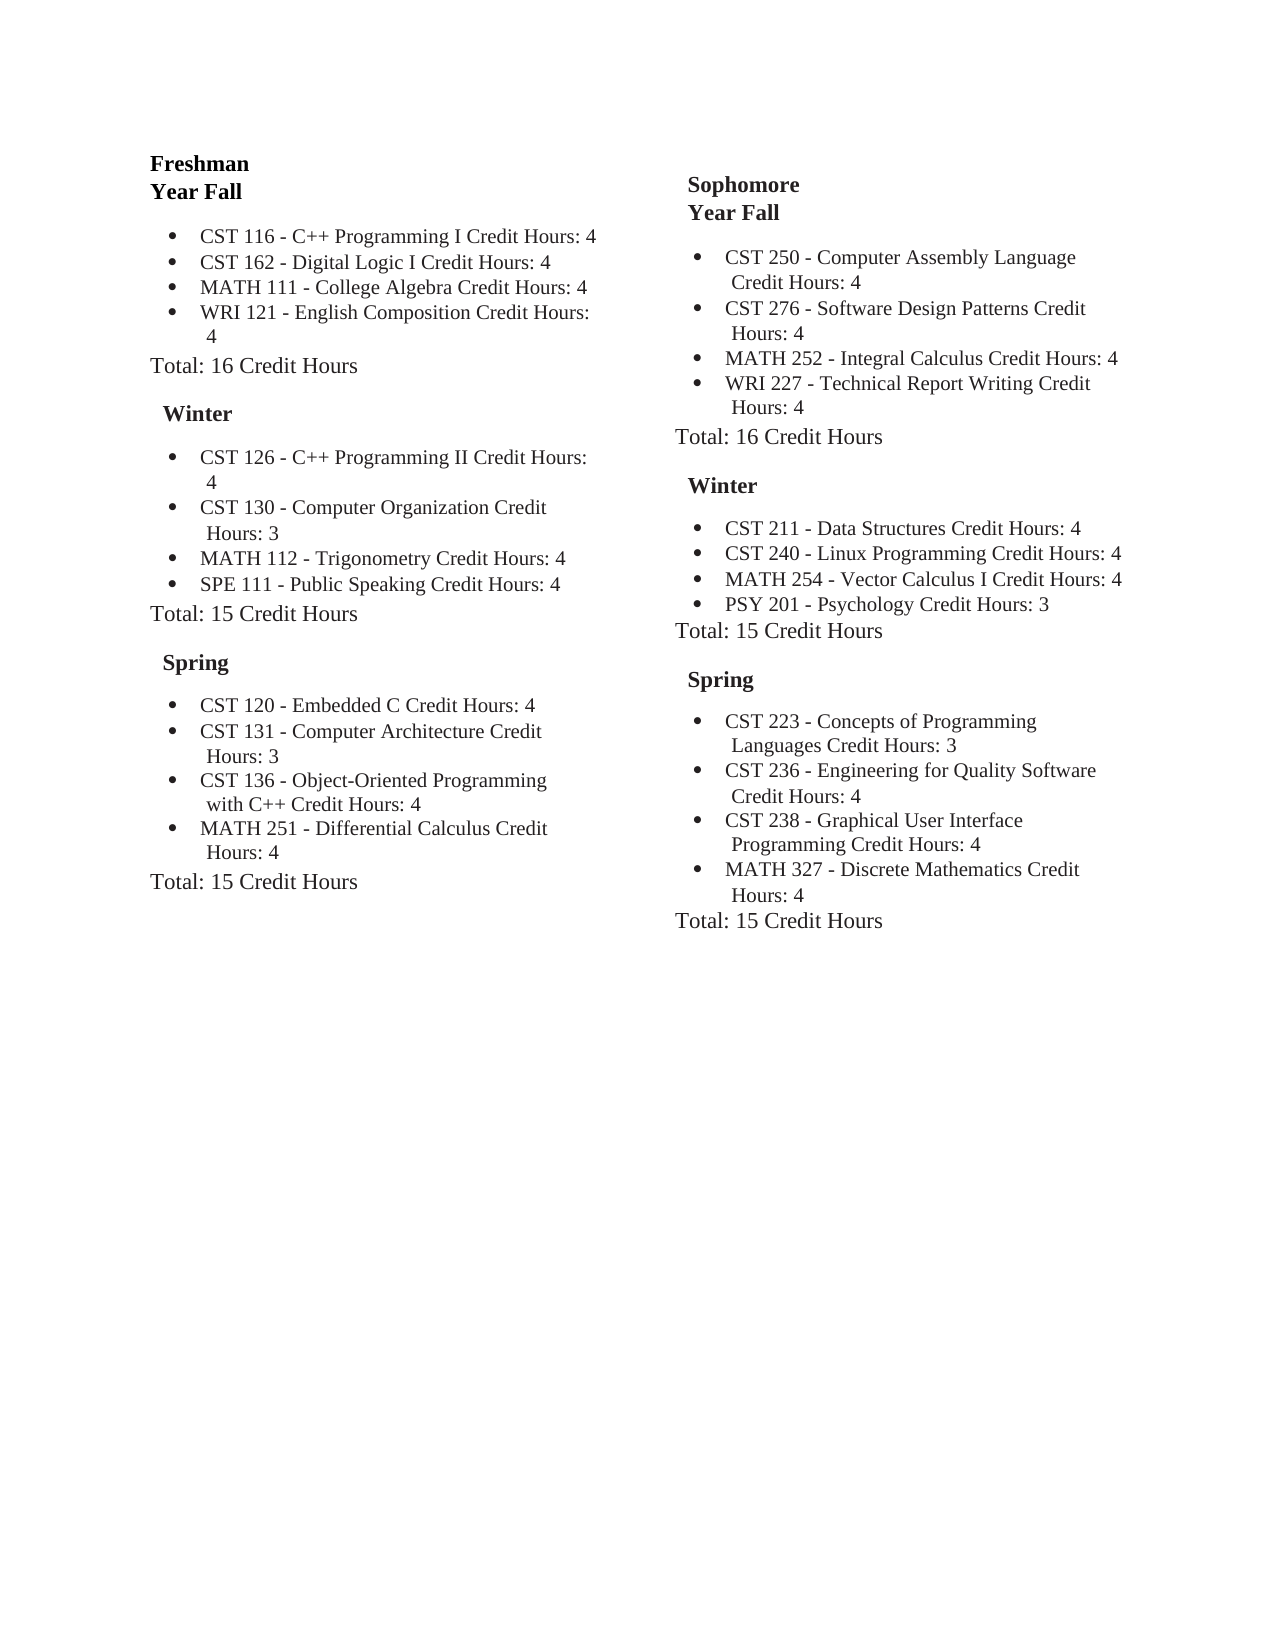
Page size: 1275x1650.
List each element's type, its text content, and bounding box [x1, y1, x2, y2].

text Winter [162, 401, 600, 427]
list CST 238 - Graphical User Interface Programming Credit Hours: 4 [694, 808, 1094, 856]
list CST 250 - Computer Assembly Language Credit Hours: 4 [694, 244, 1125, 294]
list CST 240 - Linux Programming Credit Hours: 4 [694, 540, 1125, 566]
list CST 116 - C++ Programming I Credit Hours: 4 [169, 223, 600, 249]
list CST 130 - Computer Organization Credit Hours: 3 [169, 494, 600, 545]
list MATH 251 - Differential Calculus Credit Hours: 4 [169, 816, 600, 864]
list MATH 111 - College Algebra Credit Hours: 4 [169, 274, 600, 300]
text Freshman [150, 150, 600, 176]
list CST 136 - Object-Oriented Programming with C++ Credit Hours: 4 [169, 769, 583, 816]
list CST 276 - Software Design Patterns Credit Hours: 4 [694, 294, 1125, 345]
list CST 162 - Digital Logic I Credit Hours: 4 [169, 249, 600, 274]
list CST 131 - Computer Architecture Credit Hours: 3 [169, 718, 600, 769]
text Spring [162, 649, 600, 676]
text Spring [687, 666, 1125, 692]
subtitle Total: 15 Credit Hours [675, 617, 1125, 643]
subtitle Total: 15 Credit Hours [150, 868, 600, 895]
subtitle Total: 16 Credit Hours [150, 352, 600, 378]
list MATH 252 - Integral Calculus Credit Hours: 4 [694, 345, 1125, 371]
text Winter [687, 472, 1125, 498]
list WRI 121 - English Composition Credit Hours: 4 [169, 300, 600, 348]
subtitle Total: 16 Credit Hours [675, 423, 1125, 449]
list MATH 112 - Trigonometry Credit Hours: 4 [169, 545, 600, 571]
subtitle Total: 15 Credit Hours [150, 600, 600, 627]
subtitle Total: 15 Credit Hours [675, 907, 1125, 934]
text Year Fall [150, 178, 600, 205]
list MATH 254 - Vector Calculus I Credit Hours: 4 [694, 566, 1125, 591]
list WRI 227 - Technical Report Writing Credit Hours: 4 [694, 371, 1125, 419]
list MATH 327 - Discrete Mathematics Credit Hours: 4 [694, 857, 1125, 907]
list CST 211 - Data Structures Credit Hours: 4 [694, 515, 1125, 540]
list SPE 111 - Public Speaking Credit Hours: 4 [169, 571, 600, 596]
list CST 223 - Concepts of Programming Languages Credit Hours: 3 [694, 709, 1084, 757]
text Sophomore Year Fall [687, 171, 853, 225]
list PSY 201 - Psychology Credit Hours: 3 [694, 591, 1125, 617]
list CST 126 - C++ Programming II Credit Hours: 4 [169, 444, 600, 494]
list CST 236 - Engineering for Quality Software Credit Hours: 4 [694, 757, 1125, 808]
list CST 120 - Embedded C Credit Hours: 4 [169, 692, 600, 718]
